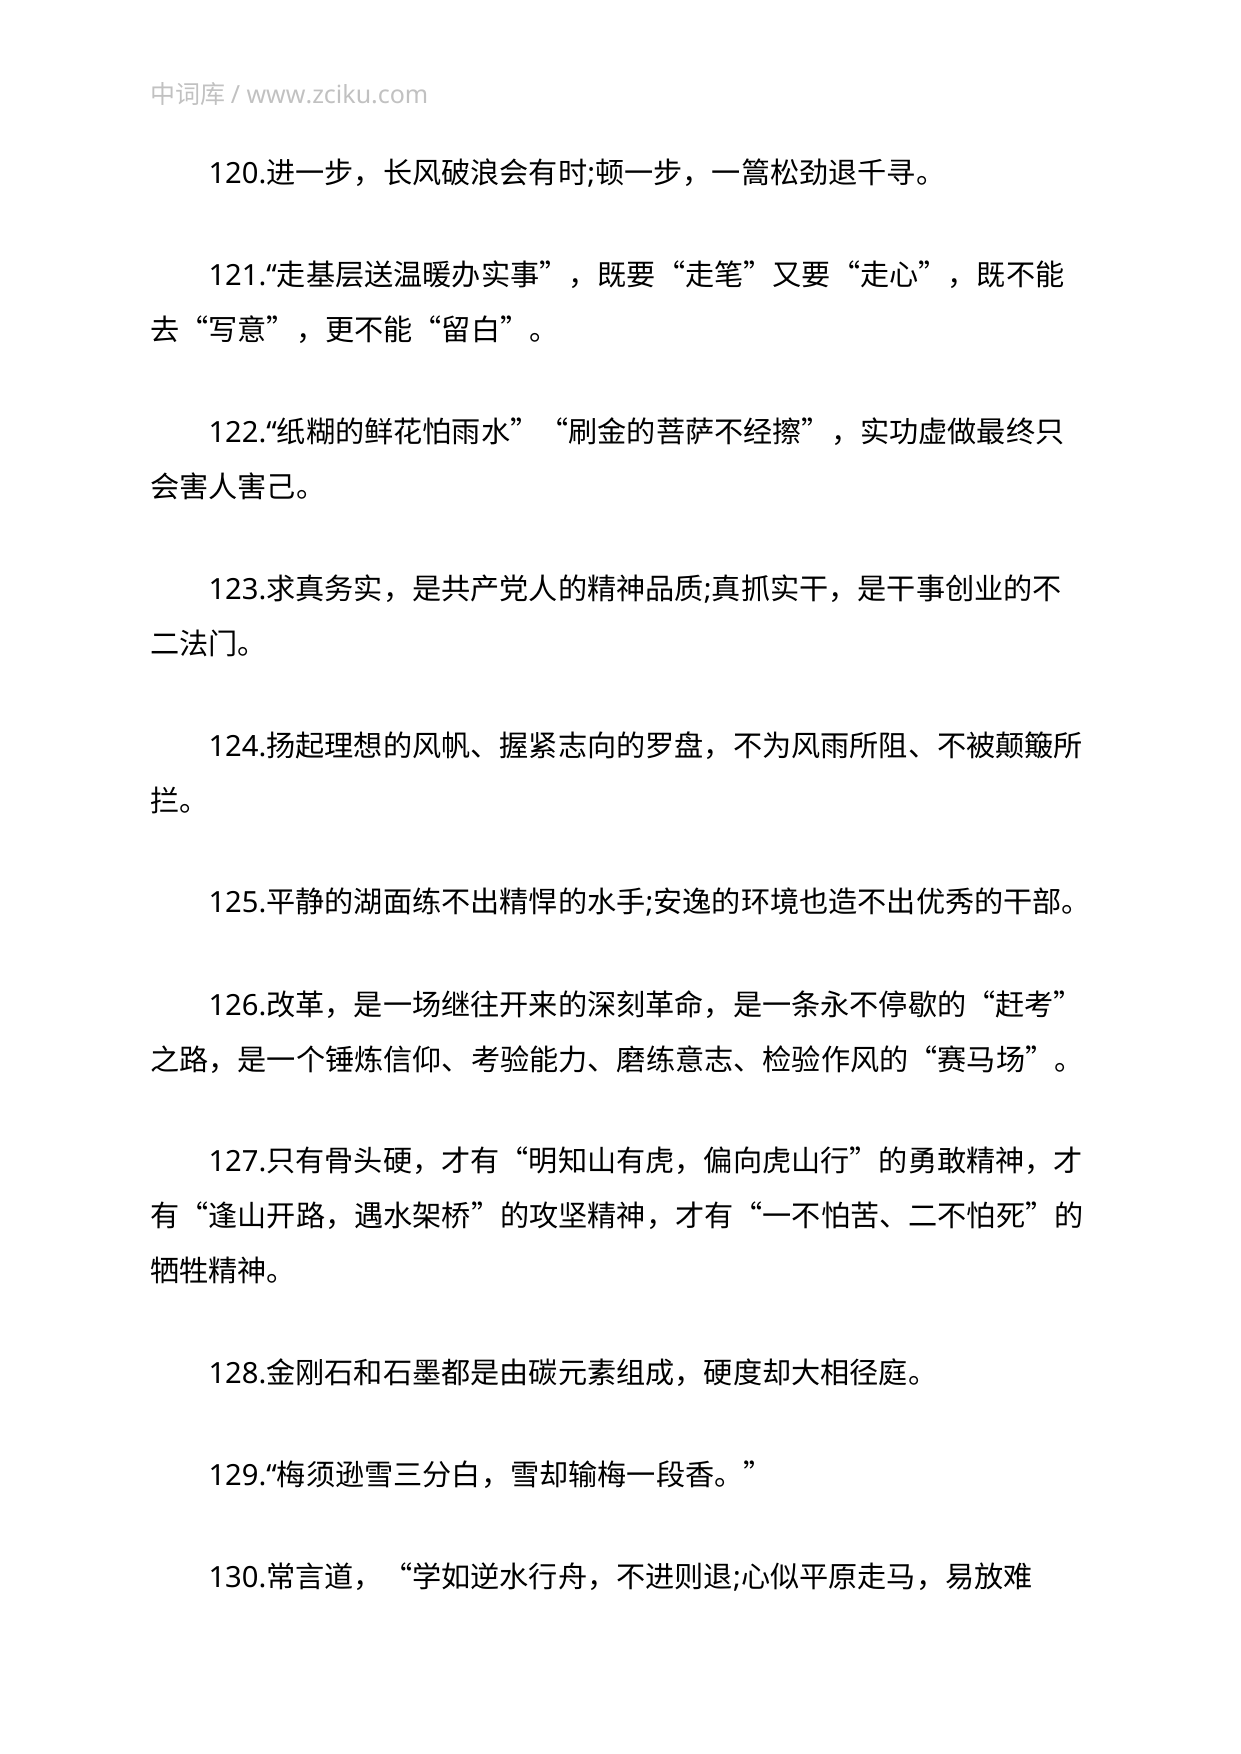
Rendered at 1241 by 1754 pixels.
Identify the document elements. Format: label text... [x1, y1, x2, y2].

text 129.“梅须逊雪三分白，雪却输梅一段香。” [150, 1451, 1090, 1494]
text 127.只有骨头硬，才有“明知山有虎，偏向虎山行”的勇敢精神，才有“逢山开路，遇水架桥”的攻坚精神，才有“一不怕苦、二不怕死”的牺牲精神。 [150, 1138, 1090, 1290]
text 125.平静的湖面练不出精悍的水手;安逸的环境也造不出优秀的干部。 [150, 879, 1090, 921]
text 121.“走基层送温暖办实事”，既要“走笔”又要“走心”，既不能去“写意”，更不能“留白”。 [150, 252, 1090, 349]
text 120.进一步，长风破浪会有时;顿一步，一篙松劲退千寻。 [150, 150, 1090, 192]
text 124.扬起理想的风帆、握紧志向的罗盘，不为风雨所阻、不被颠簸所拦。 [150, 722, 1090, 819]
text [150, 1553, 1090, 1596]
text 123.求真务实，是共产党人的精神品质;真抓实干，是干事创业的不二法门。 [150, 566, 1090, 663]
text 122.“纸糊的鲜花怕雨水”“刷金的菩萨不经擦”，实功虚做最终只会害人害己。 [150, 409, 1090, 506]
text 126.改革，是一场继往开来的深刻革命，是一条永不停歇的“赶考”之路，是一个锤炼信仰、考验能力、磨练意志、检验作风的“赛马场”。 [150, 981, 1090, 1078]
text 128.金刚石和石墨都是由碳元素组成，硬度却大相径庭。 [150, 1349, 1090, 1392]
